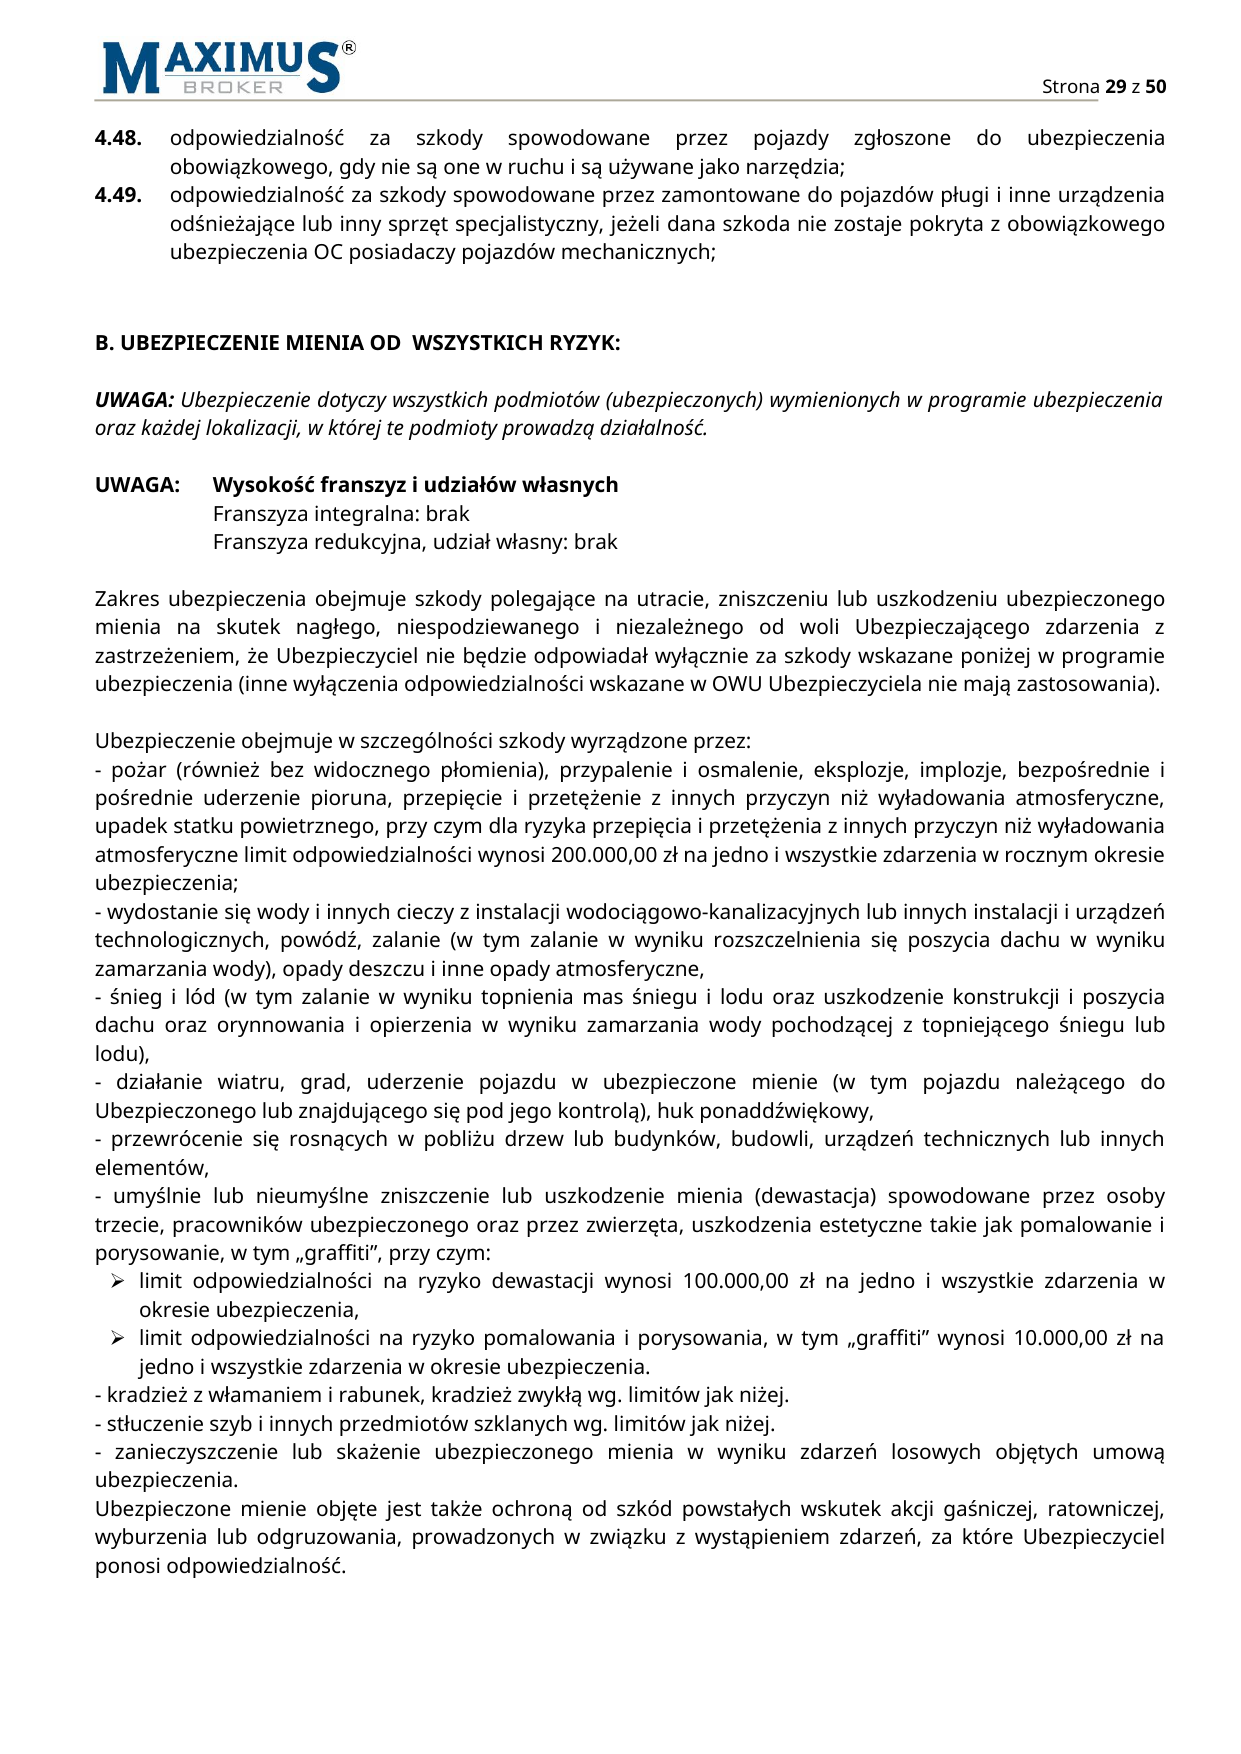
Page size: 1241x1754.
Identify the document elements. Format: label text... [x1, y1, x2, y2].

picture [97, 36, 362, 98]
text - umyślnie lub nieumyślne zniszczenie lub uszkodzenie mienia (dewastacja) spowodowane przez osoby trzecie, pracowników ubezpieczonego oraz przez zwierzęta, uszkodzenia estetyczne takie jak pomalowanie i porysowanie, w tym „graffiti”, przy czym: [94, 1181, 1166, 1267]
text - kradzież z włamaniem i rabunek, kradzież zwykłą wg. limitów jak niżej. [94, 1380, 1166, 1409]
list odpowiedzialność za szkody spowodowane przez pojazdy zgłoszone do ubezpieczenia obowiązkowego, gdy nie są one w ruchu i są używane jako narzędzia; [94, 123, 1166, 180]
text UWAGA: Ubezpieczenie dotyczy wszystkich podmiotów (ubezpieczonych) wymienionych w programie ubezpieczenia oraz każdej lokalizacji, w której te podmioty prowadzą działalność. [94, 385, 1166, 442]
text - przewrócenie się rosnących w pobliżu drzew lub budynków, budowli, urządzeń technicznych lub innych elementów, [94, 1124, 1166, 1181]
text - wydostanie się wody i innych cieczy z instalacji wodociągowo-kanalizacyjnych lub innych instalacji i urządzeń technologicznych, powódź, zalanie (w tym zalanie w wyniku rozszczelnienia się poszycia dachu w wyniku zamarzania wody), opady deszczu i inne opady atmosferyczne, [94, 897, 1166, 982]
text - pożar (również bez widocznego płomienia), przypalenie i osmalenie, eksplozje, implozje, bezpośrednie i pośrednie uderzenie pioruna, przepięcie i przetężenie z innych przyczyn niż wyładowania atmosferyczne, upadek statku powietrznego, przy czym dla ryzyka przepięcia i przetężenia z innych przyczyn niż wyładowania atmosferyczne limit odpowiedzialności wynosi 200.000,00 zł na jedno i wszystkie zdarzenia w rocznym okresie ubezpieczenia; [94, 755, 1166, 897]
list odpowiedzialność za szkody spowodowane przez zamontowane do pojazdów pługi i inne urządzenia odśnieżające lub inny sprzęt specjalistyczny, jeżeli dana szkoda nie zostaje pokryta z obowiązkowego ubezpieczenia OC posiadaczy pojazdów mechanicznych; [94, 180, 1166, 266]
text - śnieg i lód (w tym zalanie w wyniku topnienia mas śniegu i lodu oraz uszkodzenie konstrukcji i poszycia dachu oraz orynnowania i opierzenia w wyniku zamarzania wody pochodzącej z topniejącego śniegu lub lodu), [94, 982, 1166, 1067]
text Ubezpieczenie obejmuje w szczególności szkody wyrządzone przez: [94, 726, 1166, 755]
text - zanieczyszczenie lub skażenie ubezpieczonego mienia w wyniku zdarzeń losowych objętych umową ubezpieczenia. [94, 1437, 1166, 1494]
text - działanie wiatru, grad, uderzenie pojazdu w ubezpieczone mienie (w tym pojazdu należącego do Ubezpieczonego lub znajdującego się pod jego kontrolą), huk ponaddźwiękowy, [94, 1067, 1166, 1124]
text - stłuczenie szyb i innych przedmiotów szklanych wg. limitów jak niżej. [94, 1409, 1166, 1437]
list limit odpowiedzialności na ryzyko dewastacji wynosi 100.000,00 zł na jedno i wszystkie zdarzenia w okresie ubezpieczenia, [109, 1267, 1166, 1323]
text Zakres ubezpieczenia obejmuje szkody polegające na utracie, zniszczeniu lub uszkodzeniu ubezpieczonego mienia na skutek nagłego, niespodziewanego i niezależnego od woli Ubezpieczającego zdarzenia z zastrzeżeniem, że Ubezpieczyciel nie będzie odpowiadał wyłącznie za szkody wskazane poniżej w programie ubezpieczenia (inne wyłączenia odpowiedzialności wskazane w OWU Ubezpieczyciela nie mają zastosowania). [94, 584, 1166, 698]
list limit odpowiedzialności na ryzyko pomalowania i porysowania, w tym „graffiti” wynosi 10.000,00 zł na jedno i wszystkie zdarzenia w okresie ubezpieczenia. [109, 1323, 1166, 1380]
text Franszyza redukcyjna, udział własny: brak [94, 527, 1166, 556]
text UWAGA: Wysokość franszyz i udziałów własnych [94, 470, 1166, 499]
text Ubezpieczone mienie objęte jest także ochroną od szkód powstałych wskutek akcji gaśniczej, ratowniczej, wyburzenia lub odgruzowania, prowadzonych w związku z wystąpieniem zdarzeń, za które Ubezpieczyciel ponosi odpowiedzialność. [94, 1494, 1166, 1579]
subtitle B. UBEZPIECZENIE MIENIA OD WSZYSTKICH RYZYK: [94, 328, 1166, 357]
text Franszyza integralna: brak [94, 499, 1166, 527]
